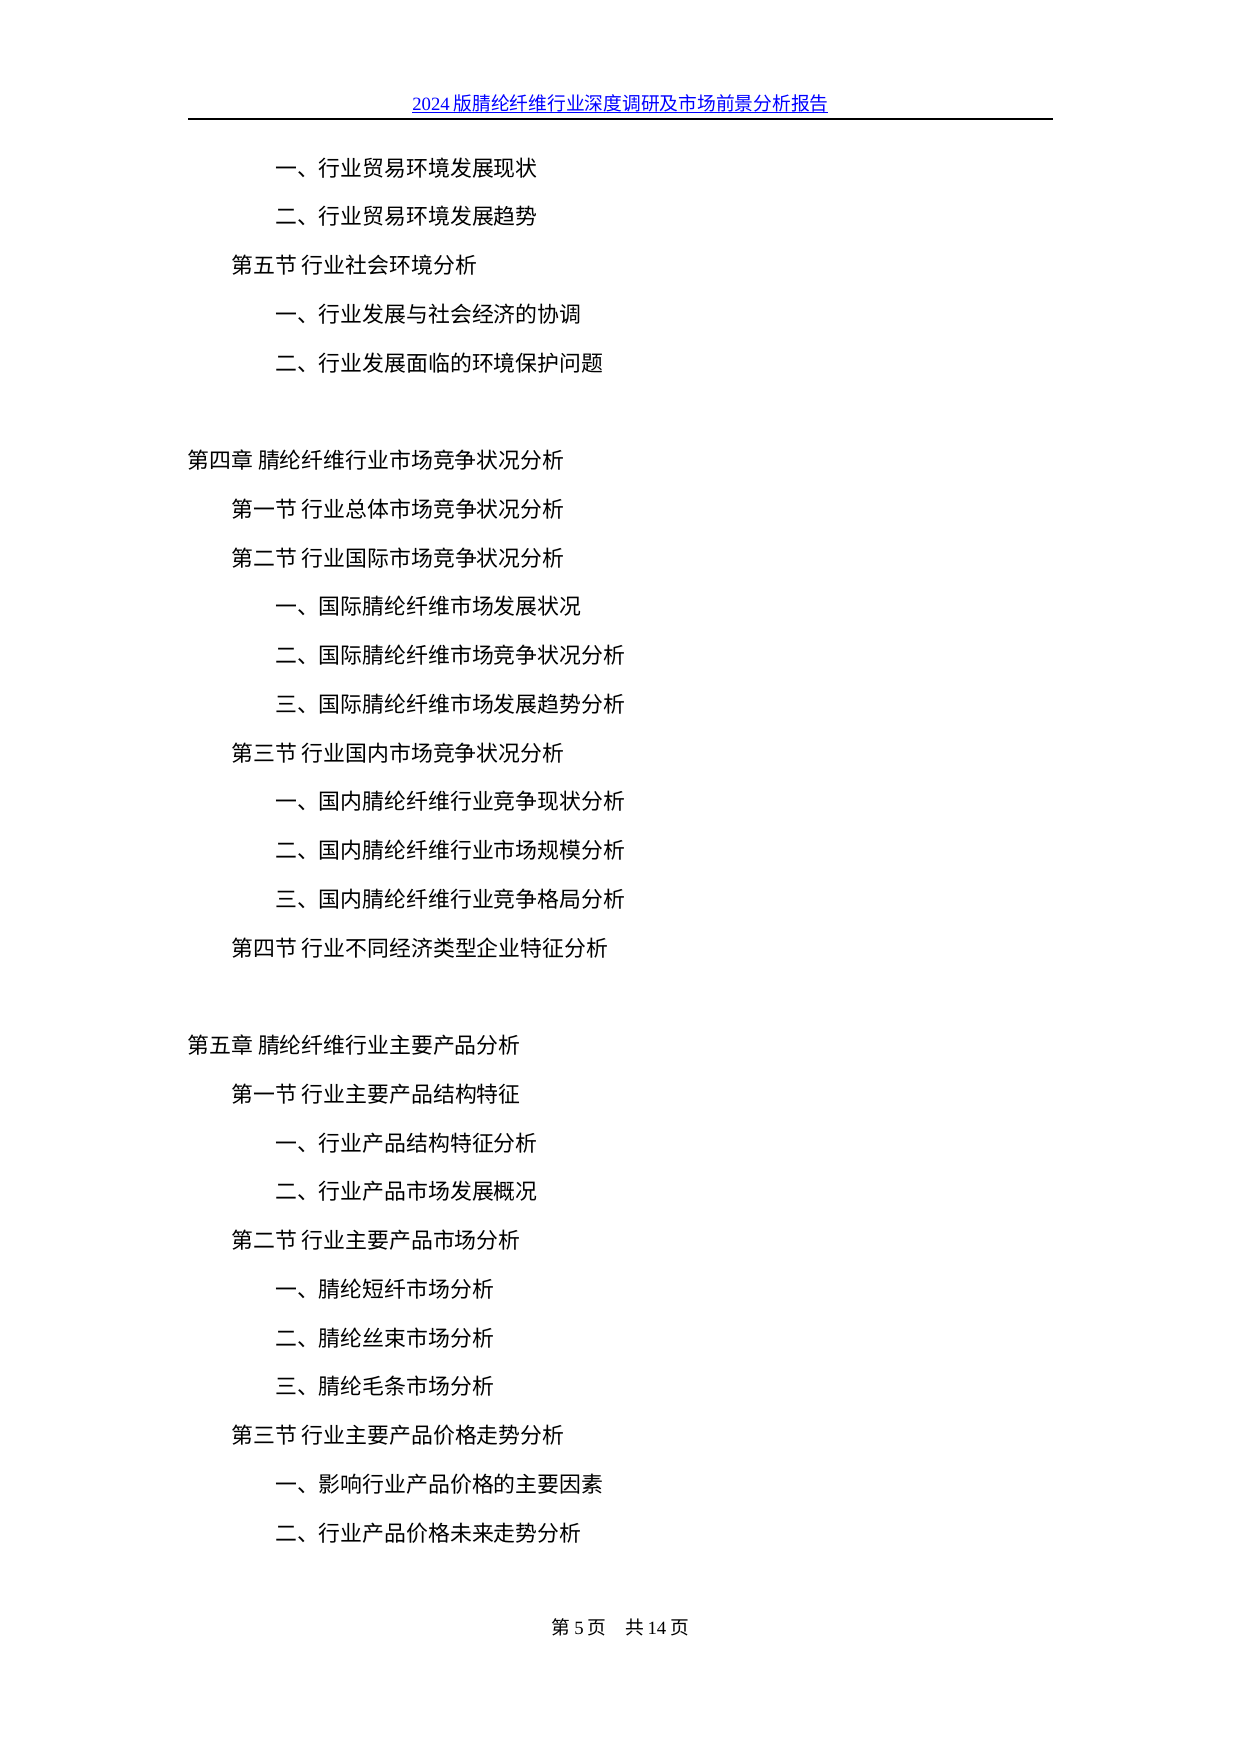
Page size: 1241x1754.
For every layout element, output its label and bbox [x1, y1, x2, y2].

text [187, 150, 1053, 1548]
